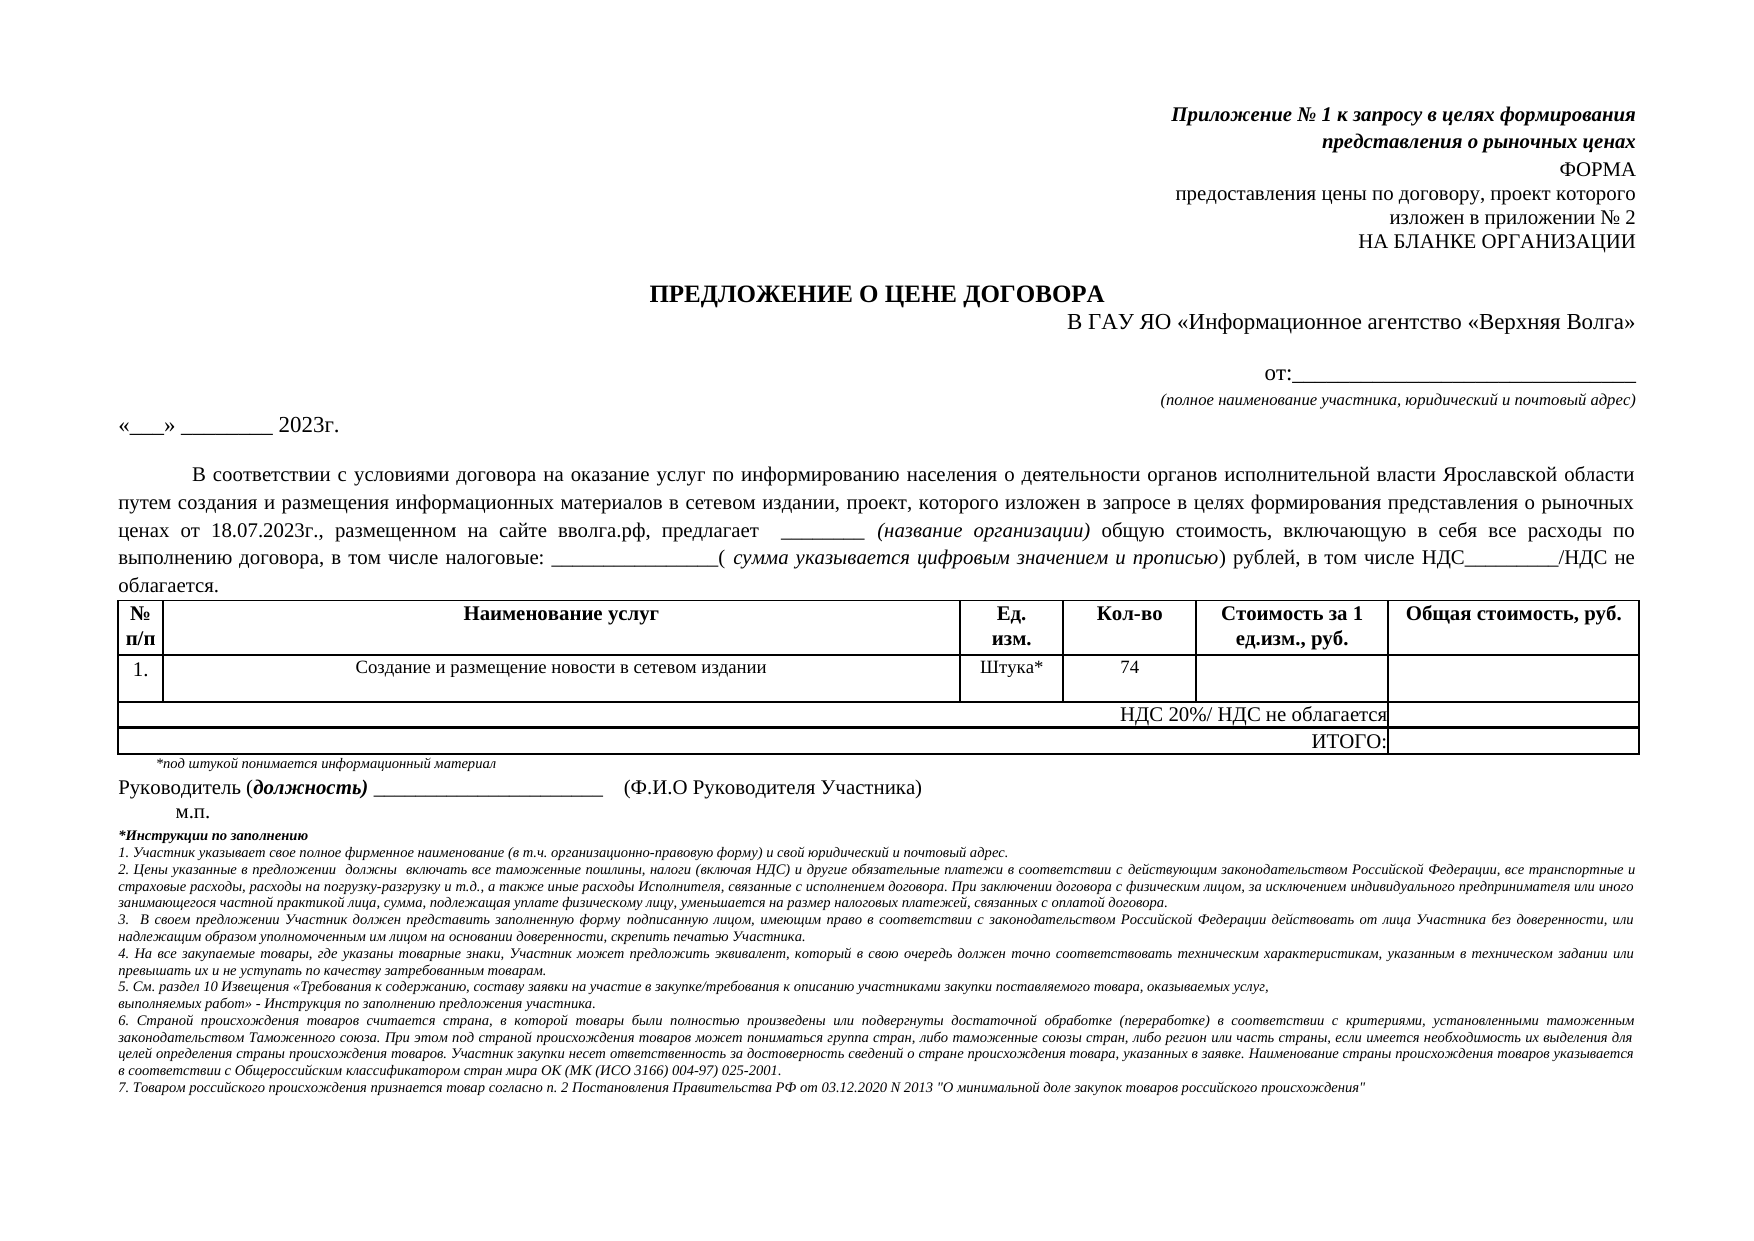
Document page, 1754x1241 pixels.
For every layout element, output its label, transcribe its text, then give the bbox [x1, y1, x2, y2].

title ПРЕДЛОЖЕНИЕ О ЦЕНЕ ДОГОВОРА [118, 279, 1636, 308]
table_header Ед. изм. [961, 601, 1062, 654]
table_cell [1197, 656, 1387, 701]
text В ГАУ ЯО «Информационное агентство «Верхняя Волга» [605, 308, 1636, 334]
table_cell [1389, 729, 1638, 753]
table_header Кол-во [1064, 601, 1195, 654]
table_cell [1389, 703, 1638, 726]
text *под штукой понимается информационный материал [118, 755, 1636, 771]
table_header Общая стоимость, руб. [1389, 601, 1638, 654]
table_cell НДС 20%/ НДС не облагается [119, 703, 1387, 726]
text Приложение № 1 к запросу в целях формирования [118, 101, 1636, 126]
text от:______________________________ [605, 359, 1636, 385]
text *Инструкции по заполнению [118, 827, 1636, 844]
table_cell Штука* [961, 656, 1062, 701]
title изложен в приложении № 2 [118, 205, 1636, 229]
title ФОРМА [118, 157, 1636, 181]
table_header Наименование услуг [164, 601, 959, 654]
title предоставления цены по договору, проект которого [118, 181, 1636, 205]
text 4. На все закупаемые товары, где указаны товарные знаки, Участник может предложить эквивалент, который в свою очередь должен точно соответствовать техническим характеристикам, указанным в техническом задании или превышать их и не уступать по качеству затребованным товарам. [118, 944, 1636, 978]
table_cell 74 [1064, 656, 1195, 701]
table_cell Создание и размещение новости в сетевом издании [164, 656, 959, 701]
text 7. Товаром российского происхождения признается товар согласно п. 2 Постановления Правительства РФ от 03.12.2020 N 2013 "О минимальной доле закупок товаров российского происхождения" [118, 1079, 1636, 1095]
table_header Стоимость за 1 ед.изм., руб. [1197, 601, 1387, 654]
text 2. Цены указанные в предложении должны включать все таможенные пошлины, налоги (включая НДС) и другие обязательные платежи в соответствии с действующим законодательством Российской Федерации, все транспортные и страховые расходы, расходы на погрузку-разгрузку и т.д., а также иные расходы Исполнителя, связанные с исполнением договора. При заключении договора с физическим лицом, за исключением индивидуального предпринимателя или иного занимающегося частной практикой лица, сумма, подлежащая уплате физическому лицу, уменьшается на размер налоговых платежей, связанных с оплатой договора. [118, 861, 1636, 911]
text выполняемых работ» - Инструкция по заполнению предложения участника. [118, 995, 1636, 1012]
table_cell [1389, 656, 1638, 701]
text (полное наименование участника, юридический и почтовый адрес) [605, 389, 1636, 408]
text В соответствии с условиями договора на оказание услуг по информированию населения о деятельности органов исполнительной власти Ярославской области путем создания и размещения информационных материалов в сетевом издании, проект, которого изложен в запросе в целях формирования представления о рыночных ценах от 18.07.2023г., размещенном на сайте вволга.рф, предлагает ________ (название организации) общую стоимость, включающую в себя все расходы по выполнению договора, в том числе налоговые: ________________( сумма указывается цифровым значением и прописью) рублей, в том числе НДС_________/НДС не облагается. [118, 462, 1636, 597]
table_cell 1. [119, 656, 162, 701]
text 5. См. раздел 10 Извещения «Требования к содержанию, составу заявки на участие в закупке/требования к описанию участниками закупки поставляемого товара, оказываемых услуг, [118, 978, 1636, 995]
text 3. В своем предложении Участник должен представить заполненную форму подписанную лицом, имеющим право в соответствии с законодательством Российской Федерации действовать от лица Участника без доверенности, или надлежащим образом уполномоченным им лицом на основании доверенности, скрепить печатью Участника. [118, 911, 1636, 944]
text «___» ________ 2023г. [118, 411, 1636, 438]
text НА БЛАНКЕ ОРГАНИЗАЦИИ [118, 229, 1636, 253]
text м.п. [118, 799, 1636, 823]
text Руководитель (должность) ______________________ (Ф.И.О Руководителя Участника) [118, 774, 1666, 799]
text 1. Участник указывает свое полное фирменное наименование (в т.ч. организационно-правовую форму) и свой юридический и почтовый адрес. [118, 844, 1636, 861]
text представления о рыночных ценах [118, 129, 1636, 153]
text 6. Страной происхождения товаров считается страна, в которой товары были полностью произведены или подвергнуты достаточной обработке (переработке) в соответствии с критериями, установленными таможенным законодательством Таможенного союза. При этом под страной происхождения товаров может пониматься группа стран, либо таможенные союзы стран, либо регион или часть страны, если имеется необходимость их выделения для целей определения страны происхождения товаров. Участник закупки несет ответственность за достоверность сведений о стране происхождения товара, указанных в заявке. Наименование страны происхождения товаров указывается в соответствии с Общероссийским классификатором стран мира ОК (МК (ИСО 3166) 004-97) 025-2001. [118, 1012, 1636, 1079]
table_cell ИТОГО: [119, 729, 1387, 753]
table_header № п/п [119, 601, 162, 654]
